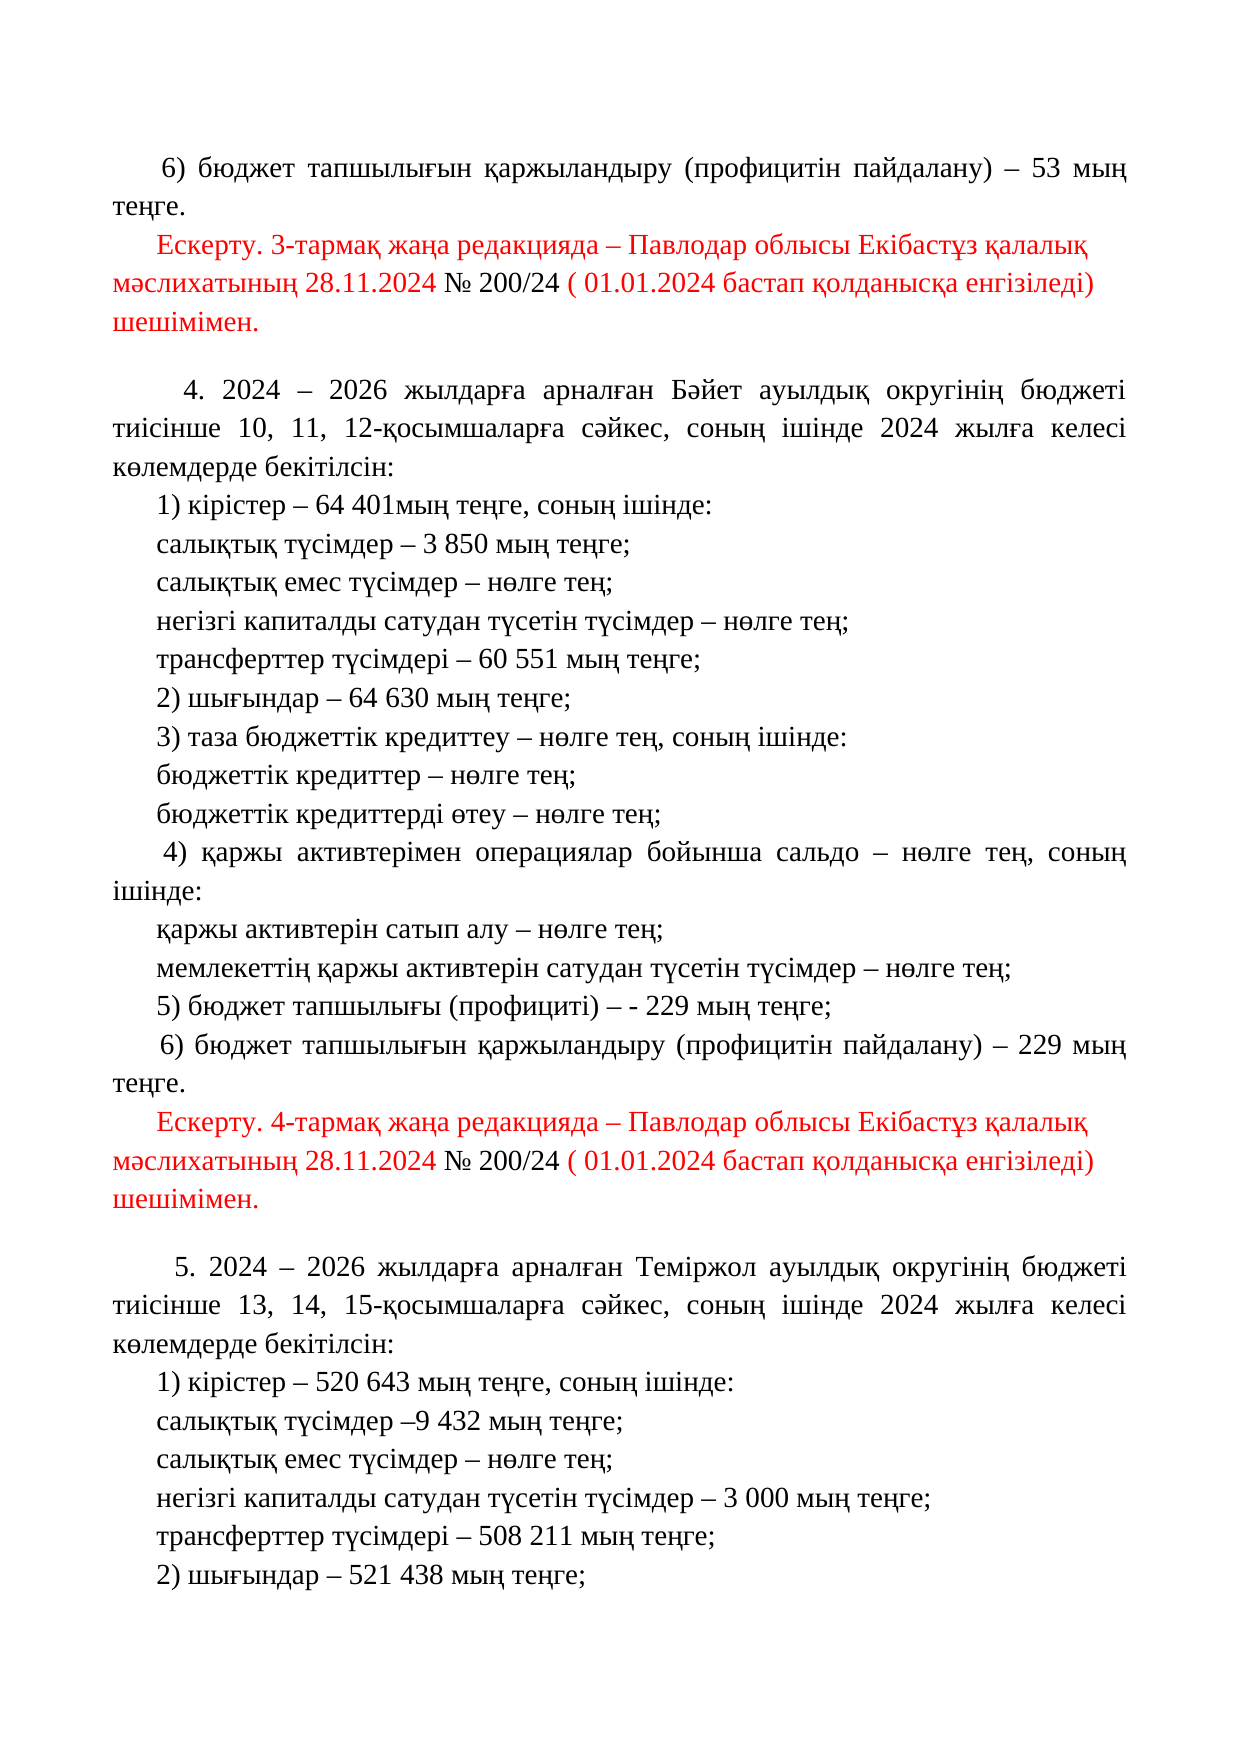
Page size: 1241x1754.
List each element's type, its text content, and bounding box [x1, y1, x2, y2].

text 1) кірістер – 64 401мың теңге, соның ішінде: [112, 487, 1128, 521]
text Ескерту. 4-тармақ жаңа редакцияда – Павлодар облысы Екібастұз қалалық мәслихатының 28.11.2024 № 200/24 ( 01.01.2024 бастап қолданысқа енгізіледі) шешімімен. [112, 1104, 1128, 1245]
text мемлекеттің қаржы активтерін сатудан түсетін түсімдер – нөлге тең; [112, 950, 1128, 983]
text 4) қаржы активтерімен операциялар бойынша сальдо – нөлге тең, соның ішінде: [112, 834, 1128, 906]
text қаржы активтерін сатып алу – нөлге тең; [112, 911, 1128, 945]
text 4. 2024 – 2026 жылдарға арналған Бәйет ауылдық округінің бюджеті тиісінше 10, 11, 12-қосымшаларға сәйкес, соның ішінде 2024 жылға келесі көлемдерде бекітілсін: [112, 372, 1128, 482]
text 5) бюджет тапшылығы (профициті) – - 229 мың теңге; [112, 988, 1128, 1022]
text 2) шығындар – 64 630 мың теңге; [112, 680, 1128, 714]
text бюджеттік кредиттер – нөлге тең; [112, 757, 1128, 791]
text бюджеттік кредиттерді өтеу – нөлге тең; [112, 796, 1128, 829]
text 6) бюджет тапшылығын қаржыландыру (профицитін пайдалану) – 229 мың теңге. [112, 1027, 1128, 1099]
text негізгі капиталды сатудан түсетін түсімдер – нөлге тең; [112, 603, 1128, 637]
text Ескерту. 3-тармақ жаңа редакцияда – Павлодар облысы Екібастұз қалалық мәслихатының 28.11.2024 № 200/24 ( 01.01.2024 бастап қолданысқа енгізіледі) шешімімен. [112, 227, 1128, 368]
text салықтық емес түсімдер – нөлге тең; [112, 564, 1128, 598]
text салықтық түсімдер – 3 850 мың теңге; [112, 526, 1128, 559]
text трансферттер түсімдері – 60 551 мың теңге; [112, 642, 1128, 675]
text салықтық емес түсімдер – нөлге тең; [112, 1441, 1128, 1475]
text негізгі капиталды сатудан түсетін түсімдер – 3 000 мың теңге; [112, 1480, 1128, 1513]
text трансферттер түсімдері – 508 211 мың теңге; [112, 1518, 1128, 1552]
text 3) таза бюджеттік кредиттеу – нөлге тең, соның ішінде: [112, 719, 1128, 752]
text 1) кірістер – 520 643 мың теңге, соның ішінде: [112, 1364, 1128, 1398]
text 2) шығындар – 521 438 мың теңге; [112, 1557, 1128, 1591]
text 5. 2024 – 2026 жылдарға арналған Теміржол ауылдық округінің бюджеті тиісінше 13, 14, 15-қосымшаларға сәйкес, соның ішінде 2024 жылға келесі көлемдерде бекітілсін: [112, 1249, 1128, 1359]
text 6) бюджет тапшылығын қаржыландыру (профицитін пайдалану) – 53 мың теңге. [112, 150, 1128, 222]
text салықтық түсімдер –9 432 мың теңге; [112, 1403, 1128, 1436]
